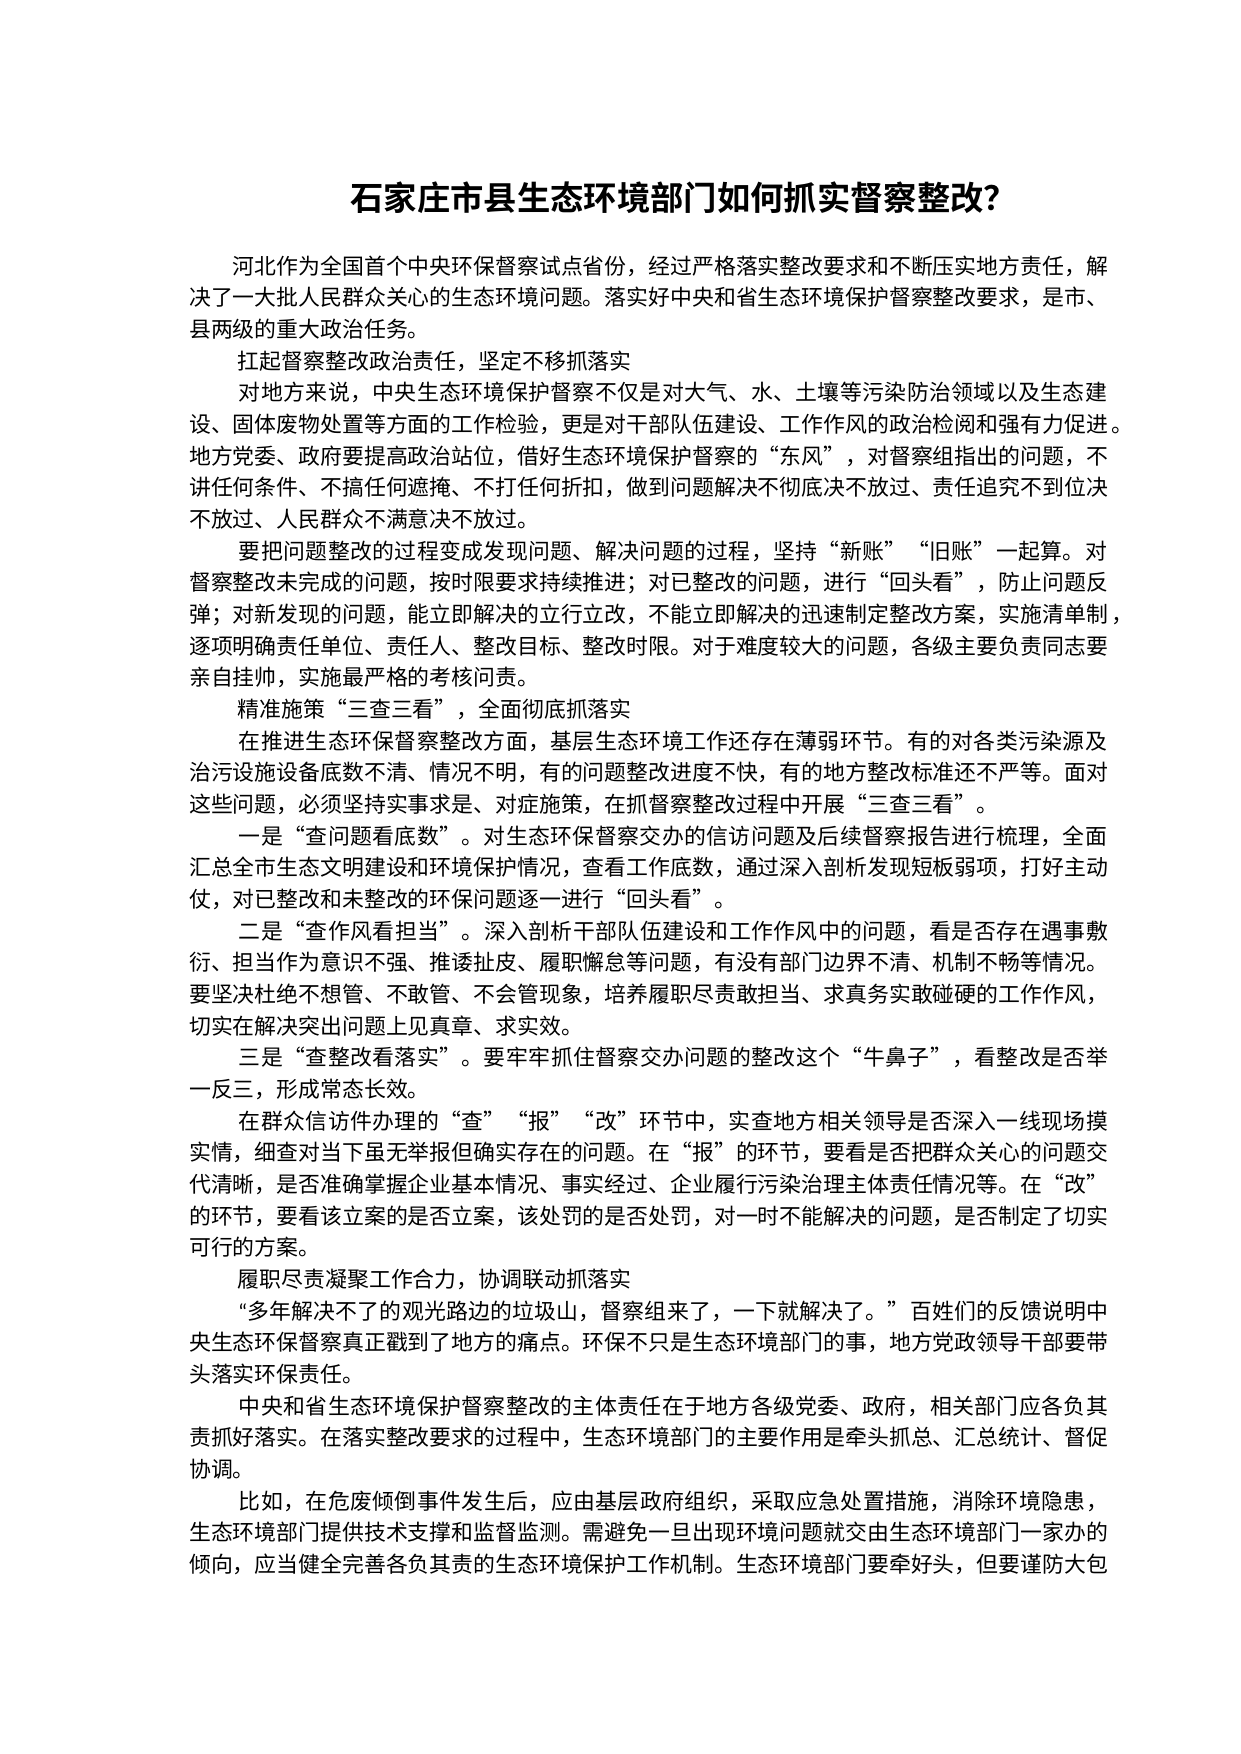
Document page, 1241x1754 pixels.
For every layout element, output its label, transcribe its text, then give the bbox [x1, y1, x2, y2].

text 在推进生态环保督察整改方面，基层生态环境工作还存在薄弱环节。有的对各类污染源及治污设施设备底数不清、情况不明，有的问题整改进度不快，有的地方整改标准还不严等。面对这些问题，必须坚持实事求是、对症施策，在抓督察整改过程中开展“三查三看”。 [189, 724, 1111, 819]
text 三是“查整改看落实”。要牢牢抓住督察交办问题的整改这个“牛鼻子”，看整改是否举一反三，形成常态长效。 [189, 1040, 1111, 1104]
text 履职尽责凝聚工作合力，协调联动抓落实 [189, 1262, 1111, 1294]
text 一是“查问题看底数”。对生态环保督察交办的信访问题及后续督察报告进行梳理，全面汇总全市生态文明建设和环境保护情况，查看工作底数，通过深入剖析发现短板弱项，打好主动仗，对已整改和未整改的环保问题逐一进行“回头看”。 [189, 819, 1111, 914]
subtitle 石家庄市县生态环境部门如何抓实督察整改？ [189, 171, 1111, 219]
text 扛起督察整改政治责任，坚定不移抓落实 [189, 344, 1111, 375]
text 对地方来说，中央生态环境保护督察不仅是对大气、水、土壤等污染防治领域以及生态建设、固体废物处置等方面的工作检验，更是对干部队伍建设、工作作风的政治检阅和强有力促进。地方党委、政府要提高政治站位，借好生态环境保护督察的“东风”，对督察组指出的问题，不讲任何条件、不搞任何遮掩、不打任何折扣，做到问题解决不彻底决不放过、责任追究不到位决不放过、人民群众不满意决不放过。 [189, 375, 1111, 534]
text 要把问题整改的过程变成发现问题、解决问题的过程，坚持“新账”“旧账”一起算。对督察整改未完成的问题，按时限要求持续推进；对已整改的问题，进行“回头看”，防止问题反弹；对新发现的问题，能立即解决的立行立改，不能立即解决的迅速制定整改方案，实施清单制，逐项明确责任单位、责任人、整改目标、整改时限。对于难度较大的问题，各级主要负责同志要亲自挂帅，实施最严格的考核问责。 [189, 534, 1111, 692]
text 精准施策“三查三看”，全面彻底抓落实 [189, 692, 1111, 724]
text 中央和省生态环境保护督察整改的主体责任在于地方各级党委、政府，相关部门应各负其责抓好落实。在落实整改要求的过程中，生态环境部门的主要作用是牵头抓总、汇总统计、督促协调。 [189, 1389, 1111, 1484]
text 二是“查作风看担当”。深入剖析干部队伍建设和工作作风中的问题，看是否存在遇事敷衍、担当作为意识不强、推诿扯皮、履职懈怠等问题，有没有部门边界不清、机制不畅等情况。要坚决杜绝不想管、不敢管、不会管现象，培养履职尽责敢担当、求真务实敢碰硬的工作作风，切实在解决突出问题上见真章、求实效。 [189, 914, 1111, 1040]
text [189, 1484, 1111, 1579]
text “多年解决不了的观光路边的垃圾山，督察组来了，一下就解决了。”百姓们的反馈说明中央生态环保督察真正戳到了地方的痛点。环保不只是生态环境部门的事，地方党政领导干部要带头落实环保责任。 [189, 1294, 1111, 1389]
text 在群众信访件办理的“查”“报”“改”环节中，实查地方相关领导是否深入一线现场摸实情，细查对当下虽无举报但确实存在的问题。在“报”的环节，要看是否把群众关心的问题交代清晰，是否准确掌握企业基本情况、事实经过、企业履行污染治理主体责任情况等。在“改”的环节，要看该立案的是否立案，该处罚的是否处罚，对一时不能解决的问题，是否制定了切实可行的方案。 [189, 1104, 1111, 1262]
text 河北作为全国首个中央环保督察试点省份，经过严格落实整改要求和不断压实地方责任，解决了一大批人民群众关心的生态环境问题。落实好中央和省生态环境保护督察整改要求，是市、县两级的重大政治任务。 [189, 249, 1111, 344]
